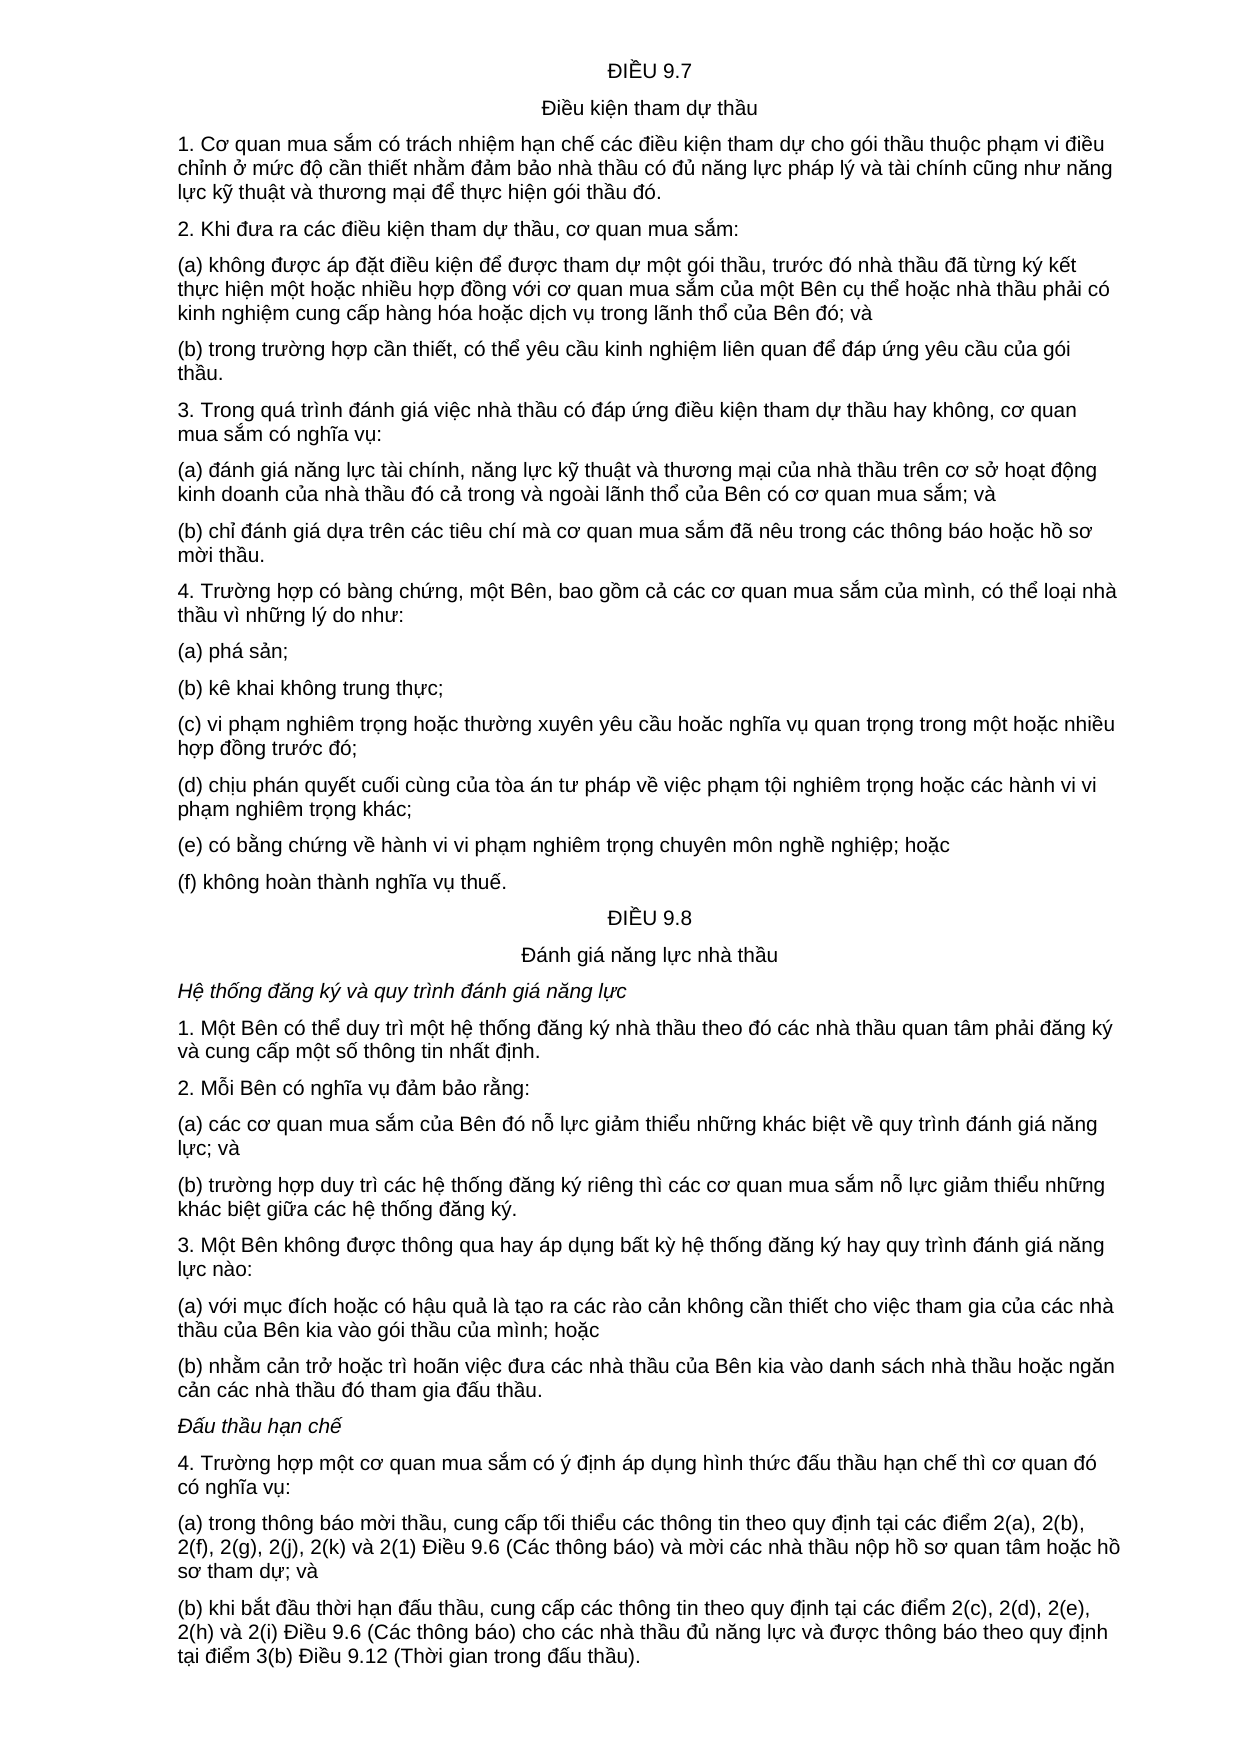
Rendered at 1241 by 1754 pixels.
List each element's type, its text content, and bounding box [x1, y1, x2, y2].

text Hệ thống đăng ký và quy trình đánh giá năng lực [177, 979, 1122, 1003]
text 4. Trường hợp một cơ quan mua sắm có ý định áp dụng hình thức đấu thầu hạn chế thì cơ quan đó có nghĩa vụ: [177, 1451, 1122, 1499]
text (b) trường hợp duy trì các hệ thống đăng ký riêng thì các cơ quan mua sắm nỗ lực giảm thiểu những khác biệt giữa các hệ thống đăng ký. [177, 1173, 1122, 1221]
text (b) kê khai không trung thực; [177, 676, 1122, 700]
text (a) các cơ quan mua sắm của Bên đó nỗ lực giảm thiểu những khác biệt về quy trình đánh giá năng lực; và [177, 1112, 1122, 1160]
text Đánh giá năng lực nhà thầu [177, 942, 1122, 966]
text (d) chịu phán quyết cuối cùng của tòa án tư pháp về việc phạm tội nghiêm trọng hoặc các hành vi vi phạm nghiêm trọng khác; [177, 773, 1122, 821]
text (b) nhằm cản trở hoặc trì hoãn việc đưa các nhà thầu của Bên kia vào danh sách nhà thầu hoặc ngăn cản các nhà thầu đó tham gia đấu thầu. [177, 1354, 1122, 1402]
text 1. Một Bên có thể duy trì một hệ thống đăng ký nhà thầu theo đó các nhà thầu quan tâm phải đăng ký và cung cấp một số thông tin nhất định. [177, 1015, 1122, 1063]
text (b) khi bắt đầu thời hạn đấu thầu, cung cấp các thông tin theo quy định tại các điểm 2(c), 2(d), 2(e), 2(h) và 2(i) Điều 9.6 (Các thông báo) cho các nhà thầu đủ năng lực và được thông báo theo quy định tại điểm 3(b) Điều 9.12 (Thời gian trong đấu thầu). [177, 1596, 1122, 1667]
text Điều kiện tham dự thầu [177, 96, 1122, 119]
text (e) có bằng chứng về hành vi vi phạm nghiêm trọng chuyên môn nghề nghiệp; hoặc [177, 833, 1122, 857]
text 2. Khi đưa ra các điều kiện tham dự thầu, cơ quan mua sắm: [177, 216, 1122, 240]
text (a) với mục đích hoặc có hậu quả là tạo ra các rào cản không cần thiết cho việc tham gia của các nhà thầu của Bên kia vào gói thầu của mình; hoặc [177, 1293, 1122, 1341]
text (a) phá sản; [177, 639, 1122, 663]
text (b) trong trường hợp cần thiết, có thể yêu cầu kinh nghiệm liên quan để đáp ứng yêu cầu của gói thầu. [177, 337, 1122, 385]
text 3. Một Bên không được thông qua hay áp dụng bất kỳ hệ thống đăng ký hay quy trình đánh giá năng lực nào: [177, 1233, 1122, 1281]
text 4. Trường hợp có bàng chứng, một Bên, bao gồm cả các cơ quan mua sắm của mình, có thể loại nhà thầu vì những lý do như: [177, 579, 1122, 627]
text 2. Mỗi Bên có nghĩa vụ đảm bảo rằng: [177, 1076, 1122, 1100]
text (a) trong thông báo mời thầu, cung cấp tối thiểu các thông tin theo quy định tại các điểm 2(a), 2(b), 2(f), 2(g), 2(j), 2(k) và 2(1) Điều 9.6 (Các thông báo) và mời các nhà thầu nộp hồ sơ quan tâm hoặc hồ sơ tham dự; và [177, 1511, 1122, 1583]
text (a) không được áp đặt điều kiện để được tham dự một gói thầu, trước đó nhà thầu đã từng ký kết thực hiện một hoặc nhiều hợp đồng với cơ quan mua sắm của một Bên cụ thể hoặc nhà thầu phải có kinh nghiệm cung cấp hàng hóa hoặc dịch vụ trong lãnh thổ của Bên đó; và [177, 253, 1122, 325]
text (a) đánh giá năng lực tài chính, năng lực kỹ thuật và thương mại của nhà thầu trên cơ sở hoạt động kinh doanh của nhà thầu đó cả trong và ngoài lãnh thổ của Bên có cơ quan mua sắm; và [177, 458, 1122, 506]
text (f) không hoàn thành nghĩa vụ thuế. [177, 869, 1122, 893]
text 3. Trong quá trình đánh giá việc nhà thầu có đáp ứng điều kiện tham dự thầu hay không, cơ quan mua sắm có nghĩa vụ: [177, 398, 1122, 446]
text (b) chỉ đánh giá dựa trên các tiêu chí mà cơ quan mua sắm đã nêu trong các thông báo hoặc hồ sơ mời thầu. [177, 518, 1122, 566]
text 1. Cơ quan mua sắm có trách nhiệm hạn chế các điều kiện tham dự cho gói thầu thuộc phạm vi điều chỉnh ở mức độ cần thiết nhằm đảm bảo nhà thầu có đủ năng lực pháp lý và tài chính cũng như năng lực kỹ thuật và thương mại để thực hiện gói thầu đó. [177, 132, 1122, 204]
text ĐIỀU 9.7 [177, 59, 1122, 83]
text ĐIỀU 9.8 [177, 906, 1122, 930]
text Đấu thầu hạn chế [177, 1414, 1122, 1438]
text (c) vi phạm nghiêm trọng hoặc thường xuyên yêu cầu hoăc nghĩa vụ quan trọng trong một hoặc nhiều hợp đồng trước đó; [177, 712, 1122, 760]
